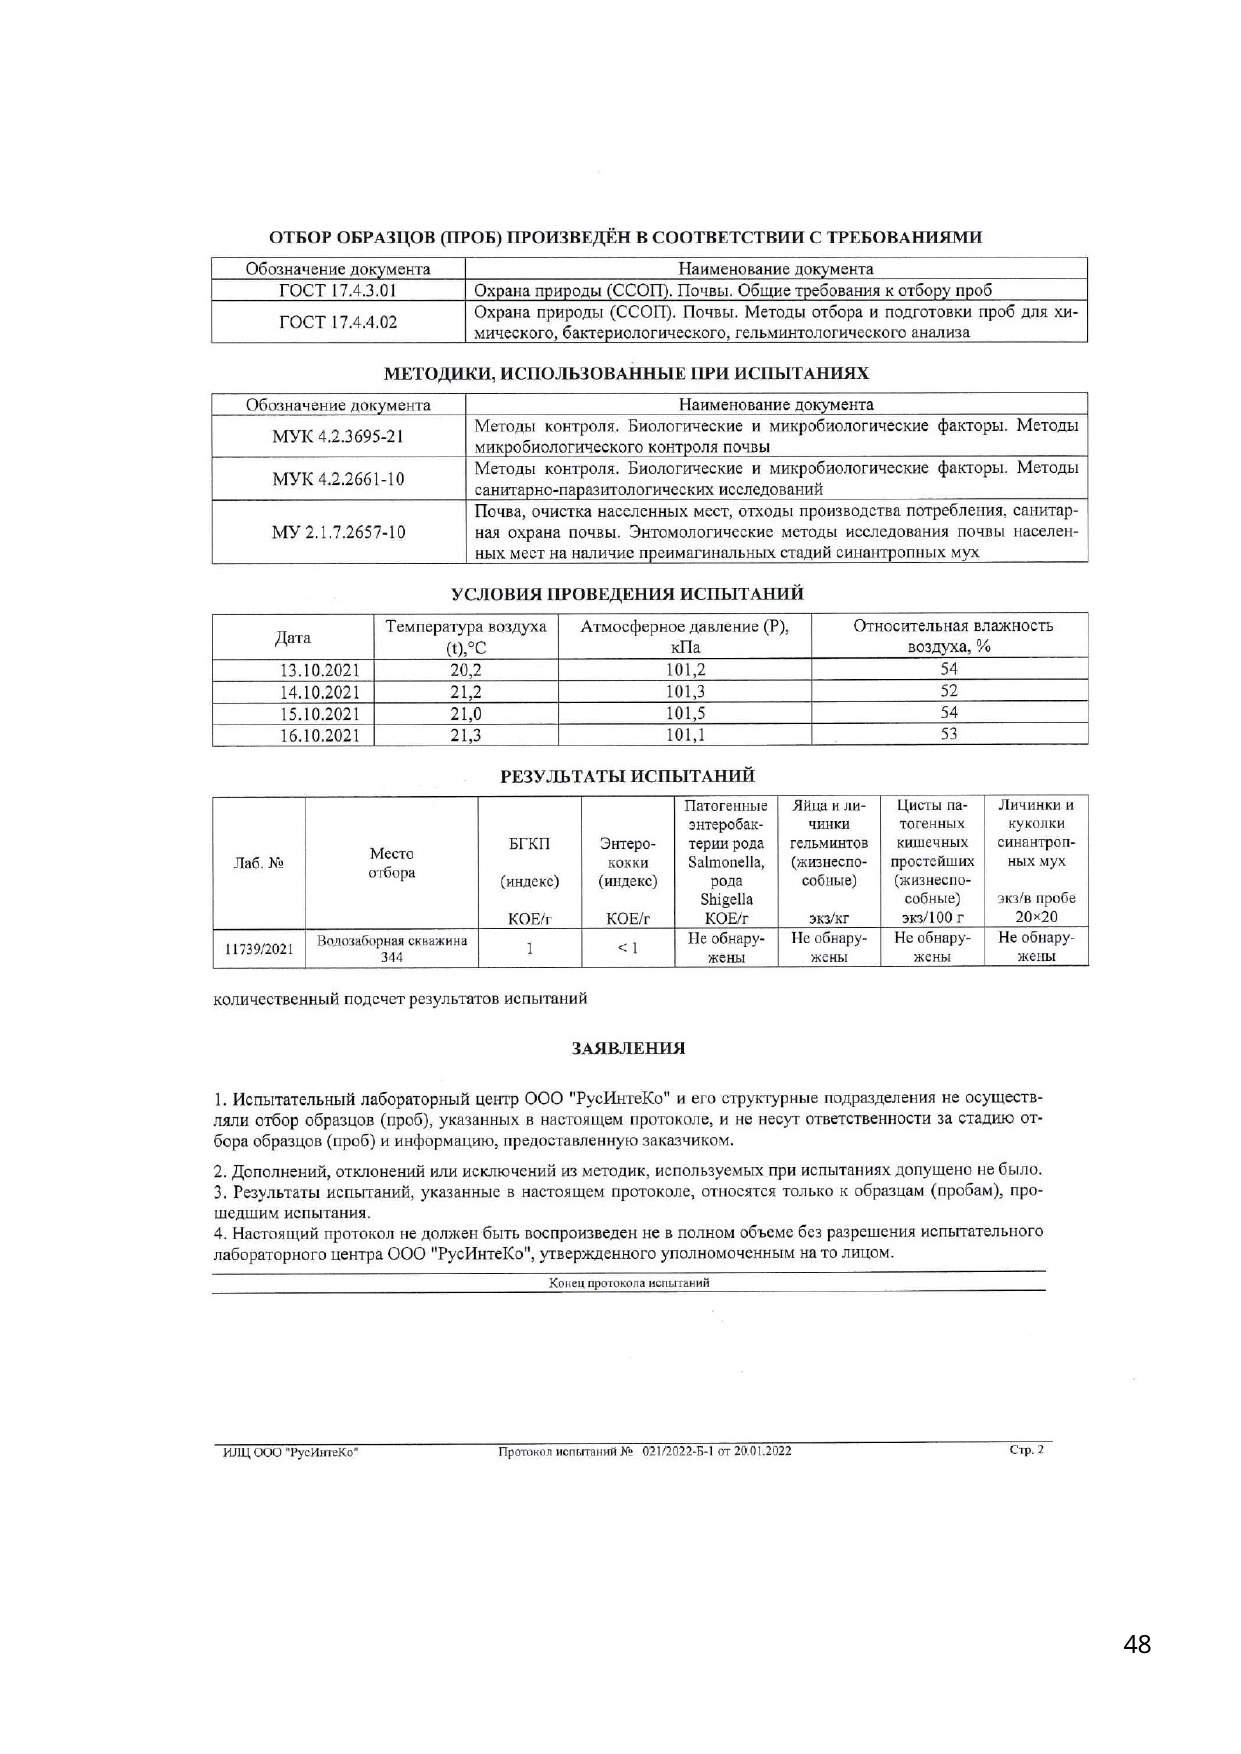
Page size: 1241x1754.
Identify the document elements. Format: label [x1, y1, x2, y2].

picture [180, 118, 1149, 1488]
